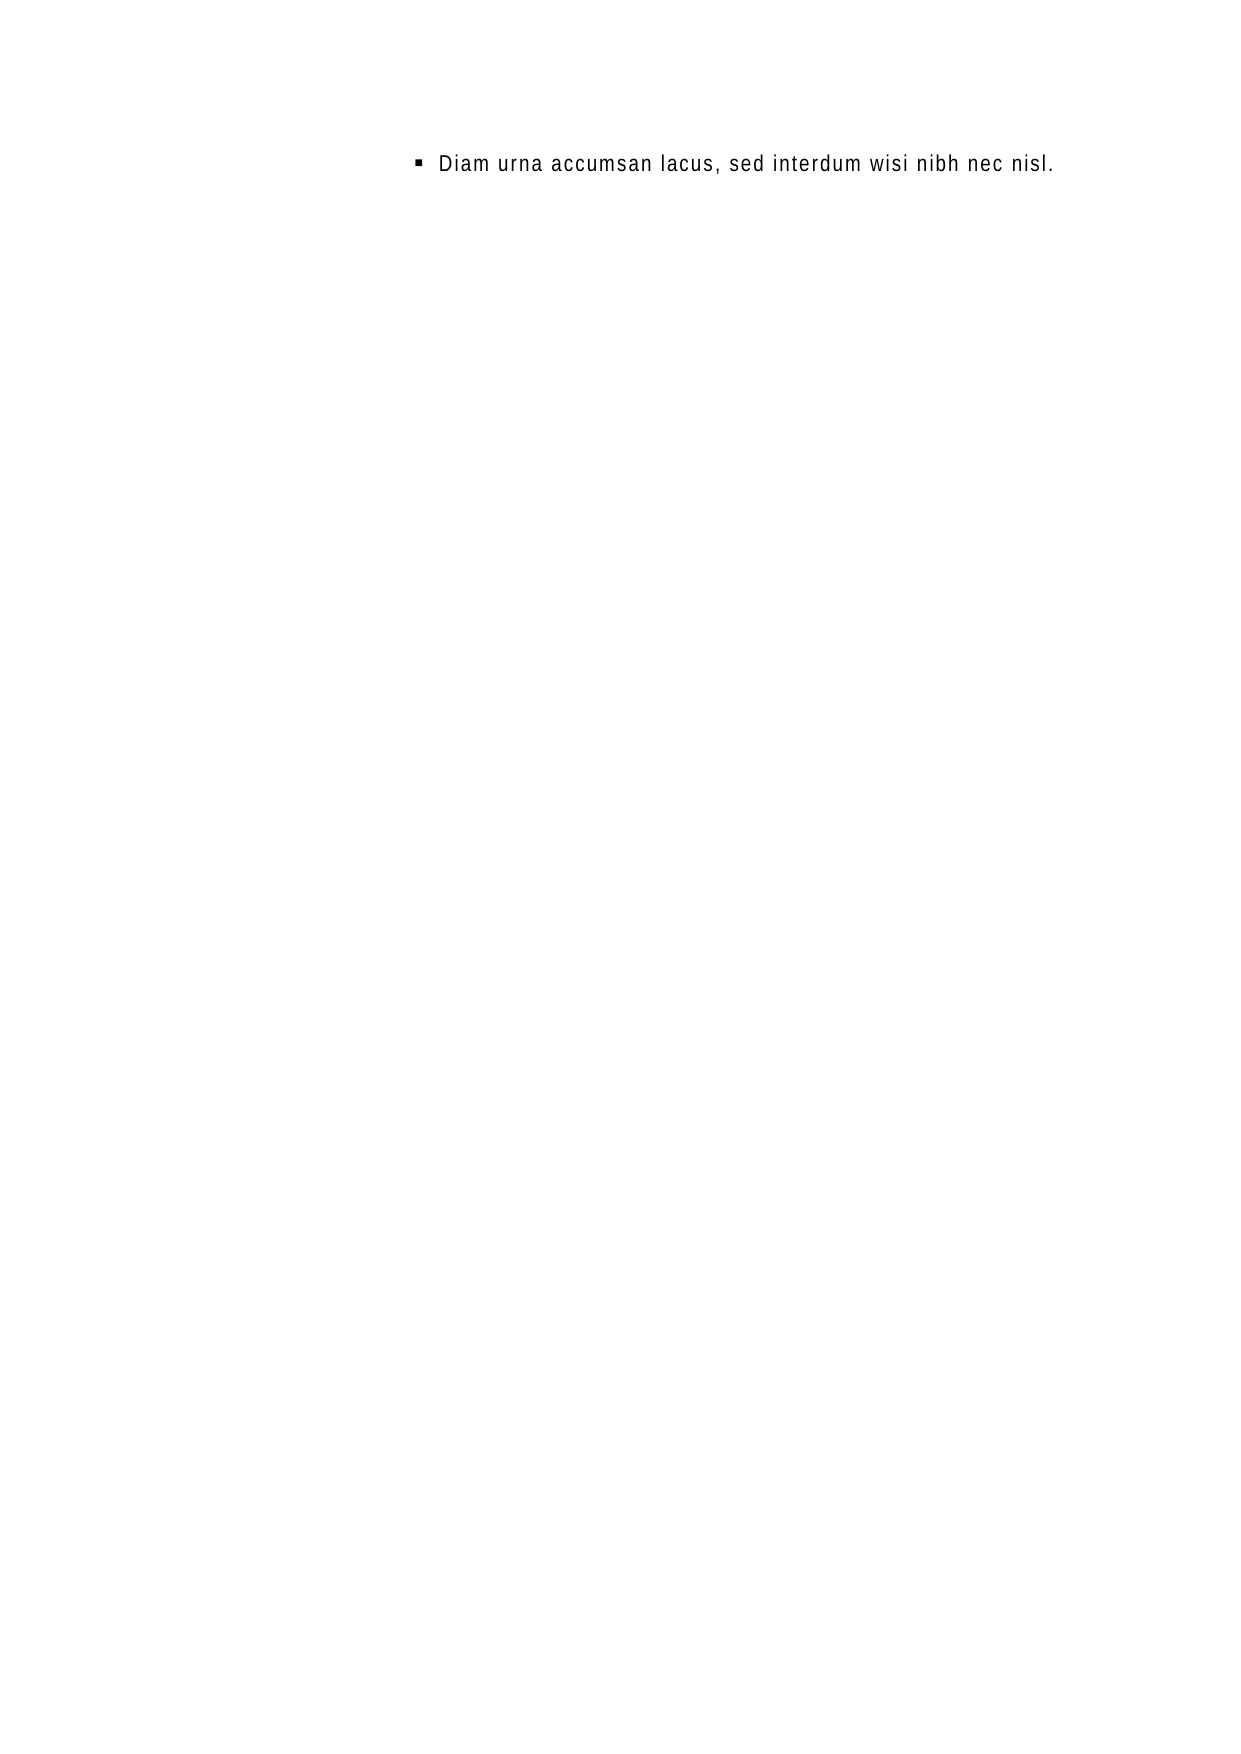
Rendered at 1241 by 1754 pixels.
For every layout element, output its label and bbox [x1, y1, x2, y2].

table_cell [346, 150, 1090, 189]
